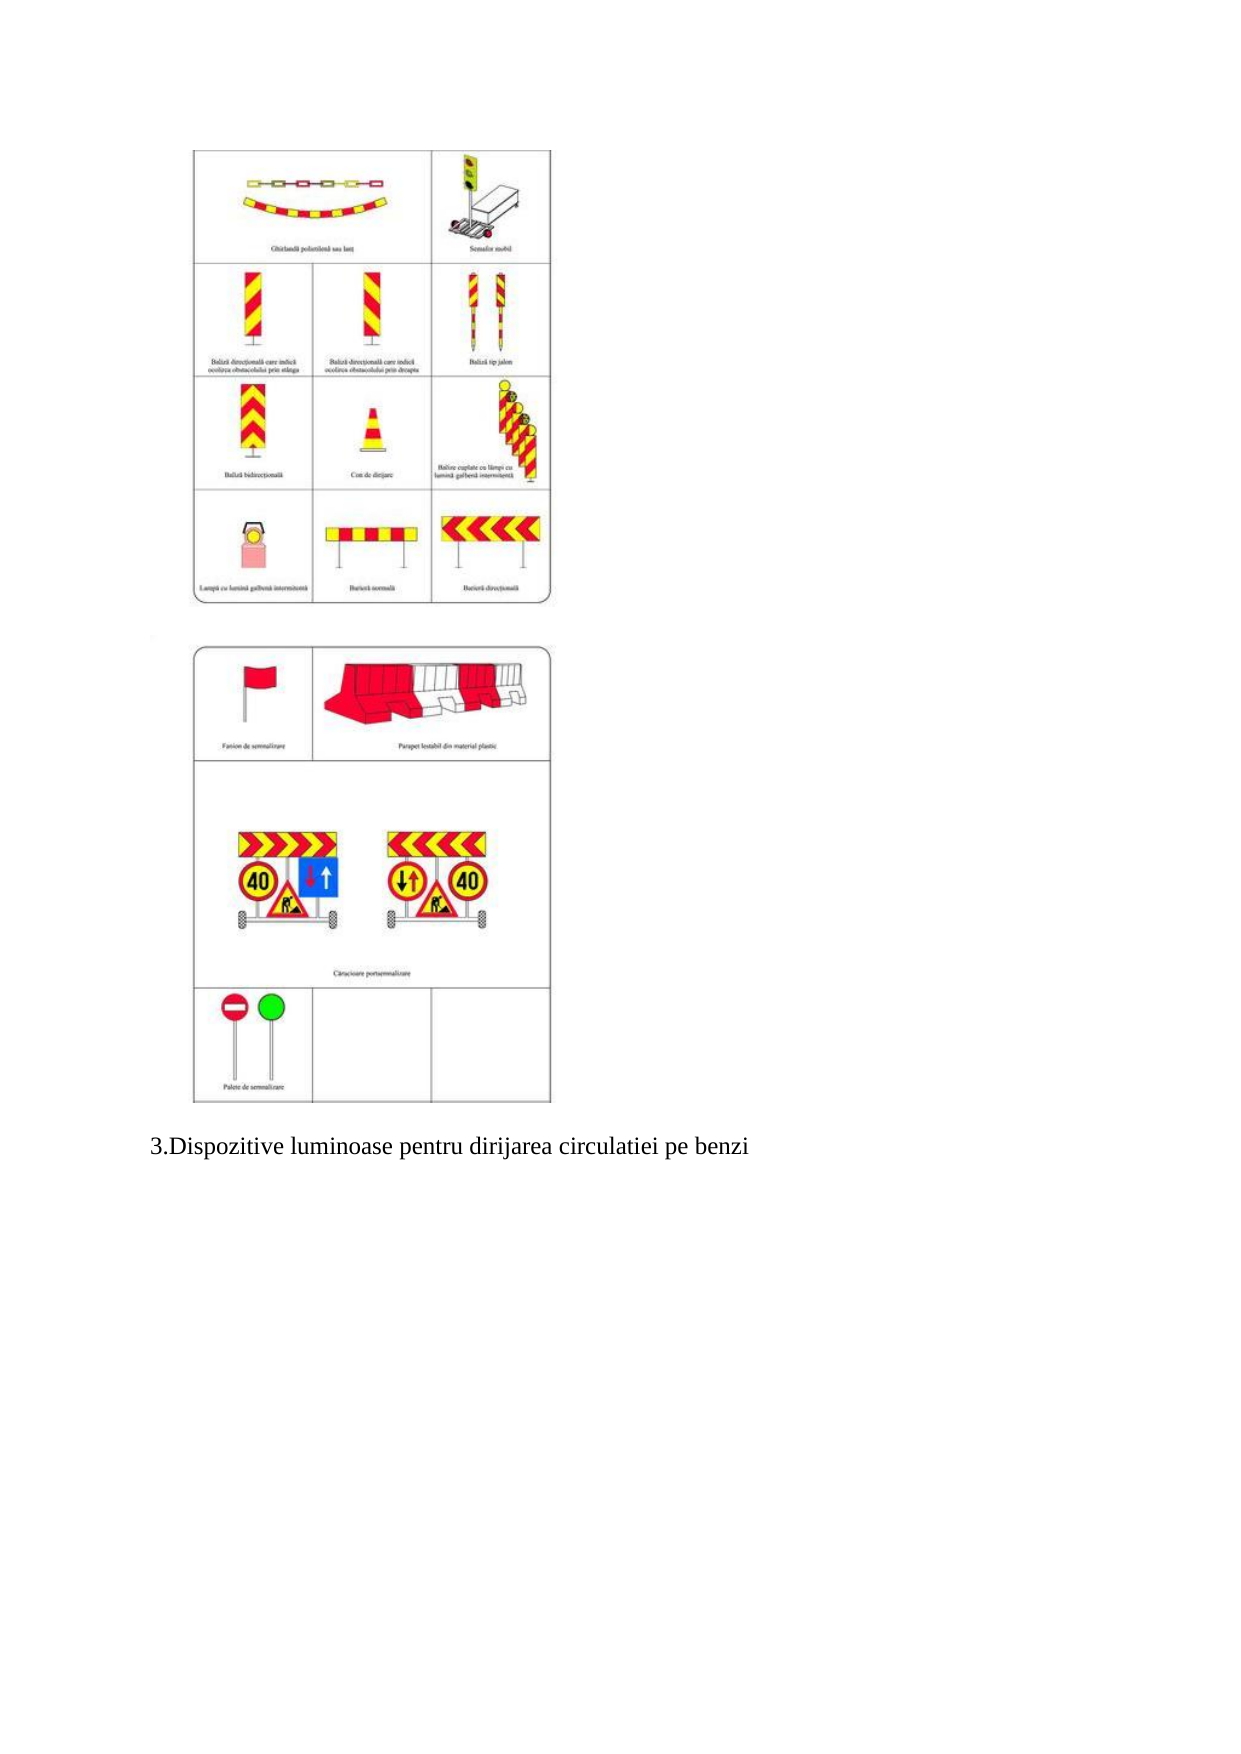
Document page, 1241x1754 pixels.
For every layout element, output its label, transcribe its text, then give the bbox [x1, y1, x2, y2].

picture [150, 635, 567, 1103]
text 3.Dispozitive luminoase pentru dirijarea circulatiei pe benzi [150, 1131, 1090, 1160]
picture [150, 150, 567, 607]
